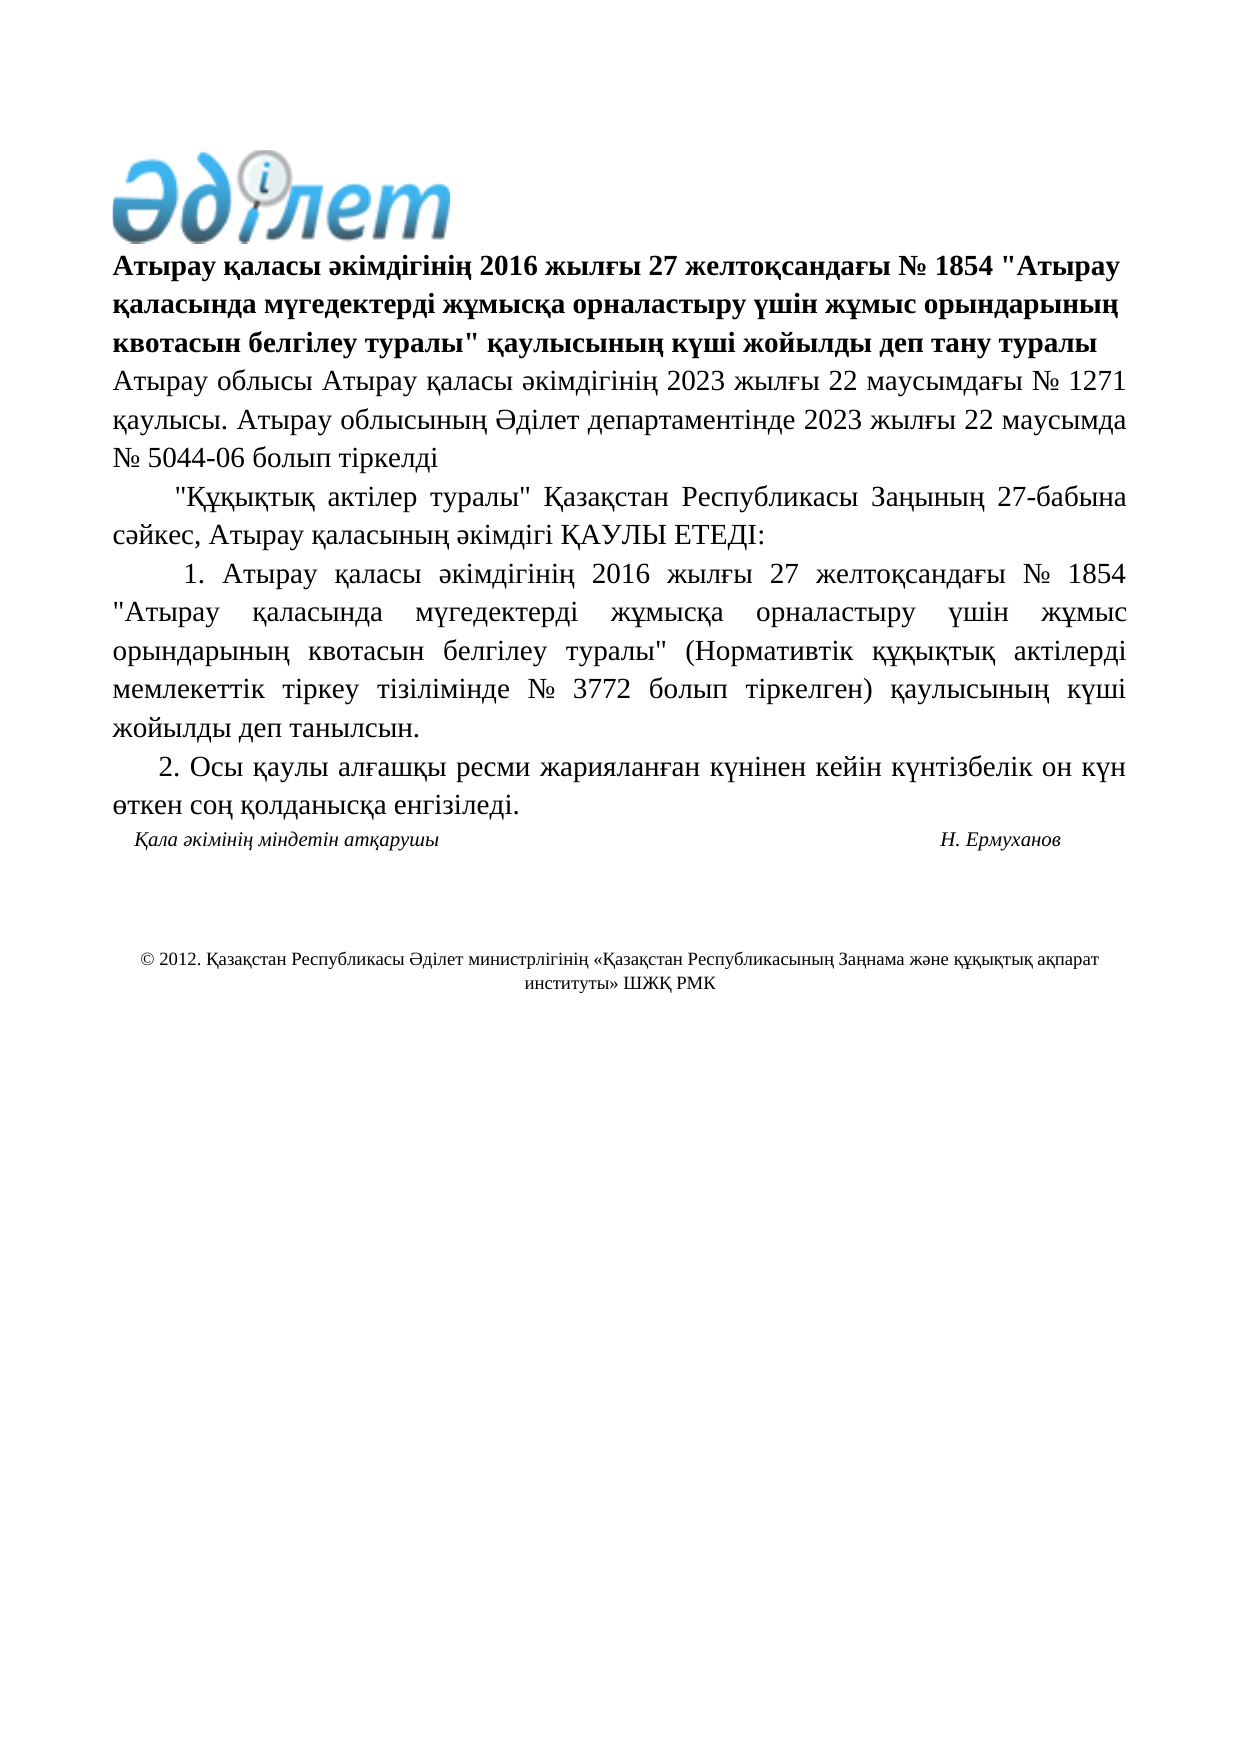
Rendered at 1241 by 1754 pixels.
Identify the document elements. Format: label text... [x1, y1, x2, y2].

picture [112, 150, 451, 244]
text 1. Атырау қаласы әкімдігінің 2016 жылғы 27 желтоқсандағы № 1854 "Атырау қаласында мүгедектерді жұмысқа орналастыру үшін жұмыс орындарының квотасын белгілеу туралы" (Нормативтік құқықтық актілерді мемлекеттік тіркеу тізілімінде № 3772 болып тіркелген) қаулысының күші жойылды деп танылсын. [112, 556, 1128, 744]
table_header Қала әкімінің міндетін атқарушы [101, 826, 939, 857]
text Атырау қаласы әкімдігінің 2016 жылғы 27 желтоқсандағы № 1854 "Атырау қаласында мүгедектерді жұмысқа орналастыру үшін жұмыс орындарының квотасын белгілеу туралы" қаулысының күші жойылды деп тану туралы [112, 248, 1128, 358]
text 2. Осы қаулы алғашқы ресми жарияланған күнінен кейін күнтізбелік он күн өткен соң қолданысқа енгізіледі. [112, 749, 1128, 821]
text © 2012. Қазақстан Республикасы Әділет министрлігінің «Қазақстан Республикасының Заңнама және құқықтық ақпарат институты» ШЖҚ РМК [112, 947, 1128, 994]
table_header Н. Ермуханов [939, 826, 1240, 857]
text Атырау облысы Атырау қаласы әкімдігінің 2023 жылғы 22 маусымдағы № 1271 қаулысы. Атырау облысының Әділет департаментінде 2023 жылғы 22 маусымда № 5044-06 болып тіркелді [112, 363, 1128, 474]
text "Құқықтық актілер туралы" Қазақстан Республикасы Заңының 27-бабына сәйкес, Атырау қаласының әкімдігі ҚАУЛЫ ЕТЕДІ: [112, 479, 1128, 551]
